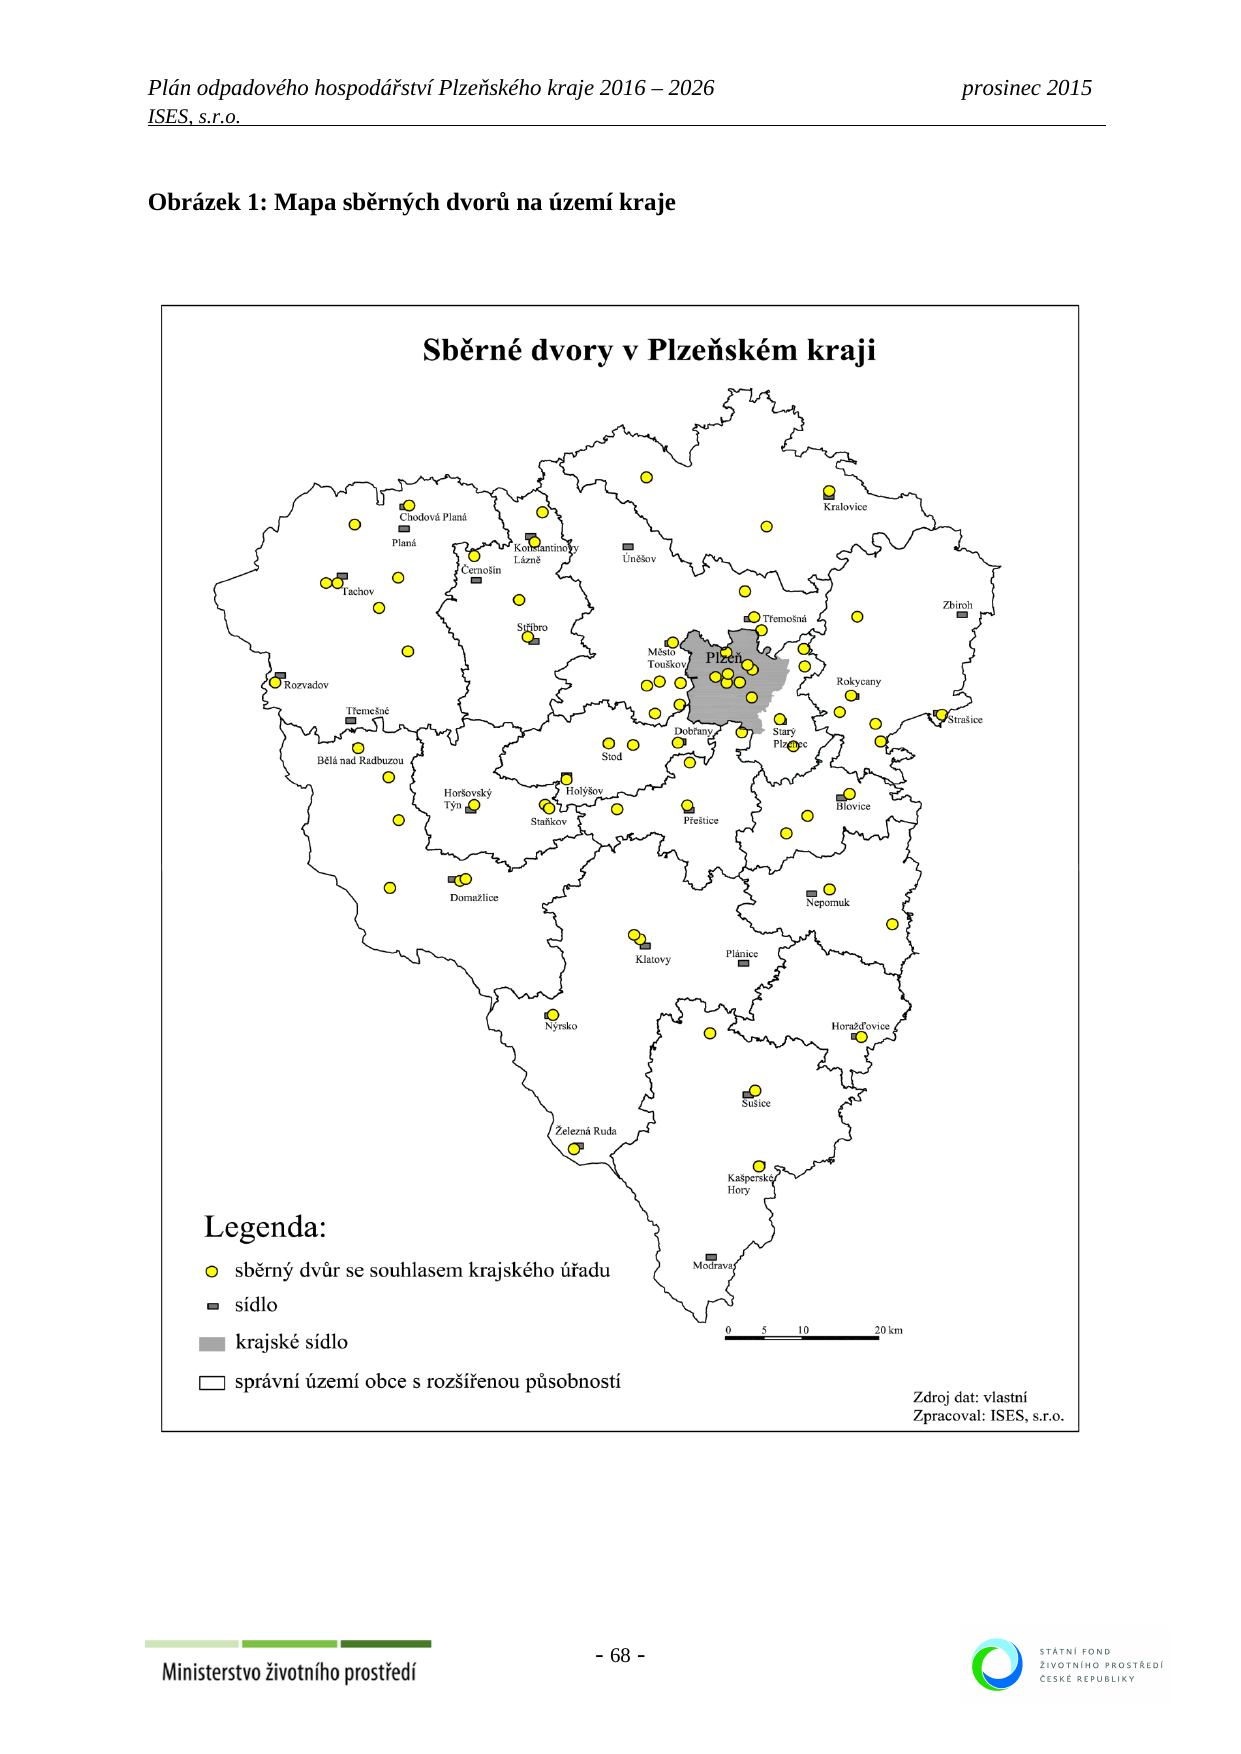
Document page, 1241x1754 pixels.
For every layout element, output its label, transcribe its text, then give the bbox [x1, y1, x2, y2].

picture [147, 227, 1093, 1510]
text Obrázek 1: Mapa sběrných dvorů na území kraje [148, 187, 1093, 215]
picture [143, 1640, 432, 1688]
picture [959, 1626, 1172, 1702]
